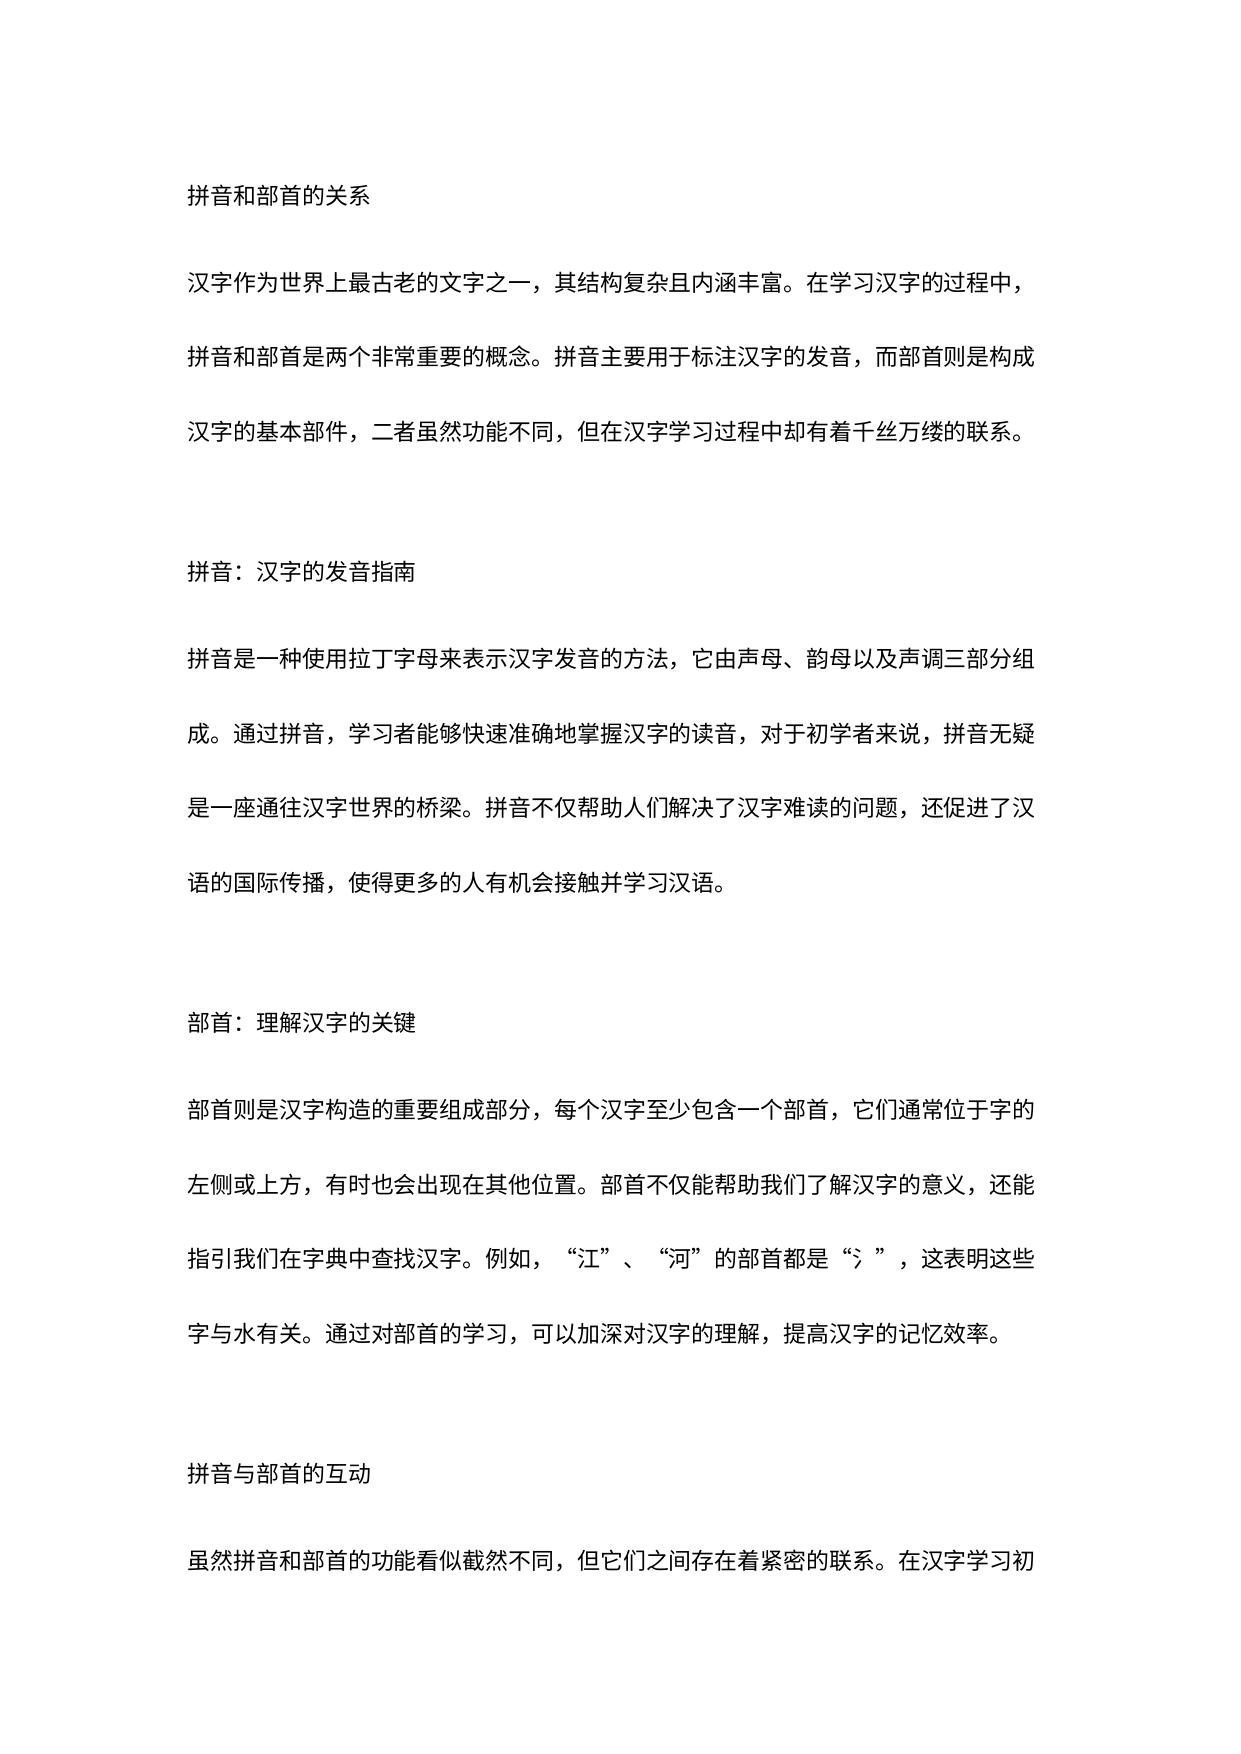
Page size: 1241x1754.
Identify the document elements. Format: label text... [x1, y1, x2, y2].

text 拼音：汉字的发音指南 [187, 538, 1053, 603]
text 汉字作为世界上最古老的文字之一，其结构复杂且内涵丰富。在学习汉字的过程中，拼音和部首是两个非常重要的概念。拼音主要用于标注汉字的发音，而部首则是构成汉字的基本部件，二者虽然功能不同，但在汉字学习过程中却有着千丝万缕的联系。 [187, 248, 1053, 463]
text 拼音是一种使用拉丁字母来表示汉字发音的方法，它由声母、韵母以及声调三部分组成。通过拼音，学习者能够快速准确地掌握汉字的读音，对于初学者来说，拼音无疑是一座通往汉字世界的桥梁。拼音不仅帮助人们解决了汉字难读的问题，还促进了汉语的国际传播，使得更多的人有机会接触并学习汉语。 [187, 625, 1053, 914]
text 部首则是汉字构造的重要组成部分，每个汉字至少包含一个部首，它们通常位于字的左侧或上方，有时也会出现在其他位置。部首不仅能帮助我们了解汉字的意义，还能指引我们在字典中查找汉字。例如，“江”、“河”的部首都是“氵”，这表明这些字与水有关。通过对部首的学习，可以加深对汉字的理解，提高汉字的记忆效率。 [187, 1076, 1053, 1365]
text 部首：理解汉字的关键 [187, 989, 1053, 1054]
text 拼音与部首的互动 [187, 1440, 1053, 1505]
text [187, 1527, 1053, 1592]
text 拼音和部首的关系 [187, 162, 1053, 227]
